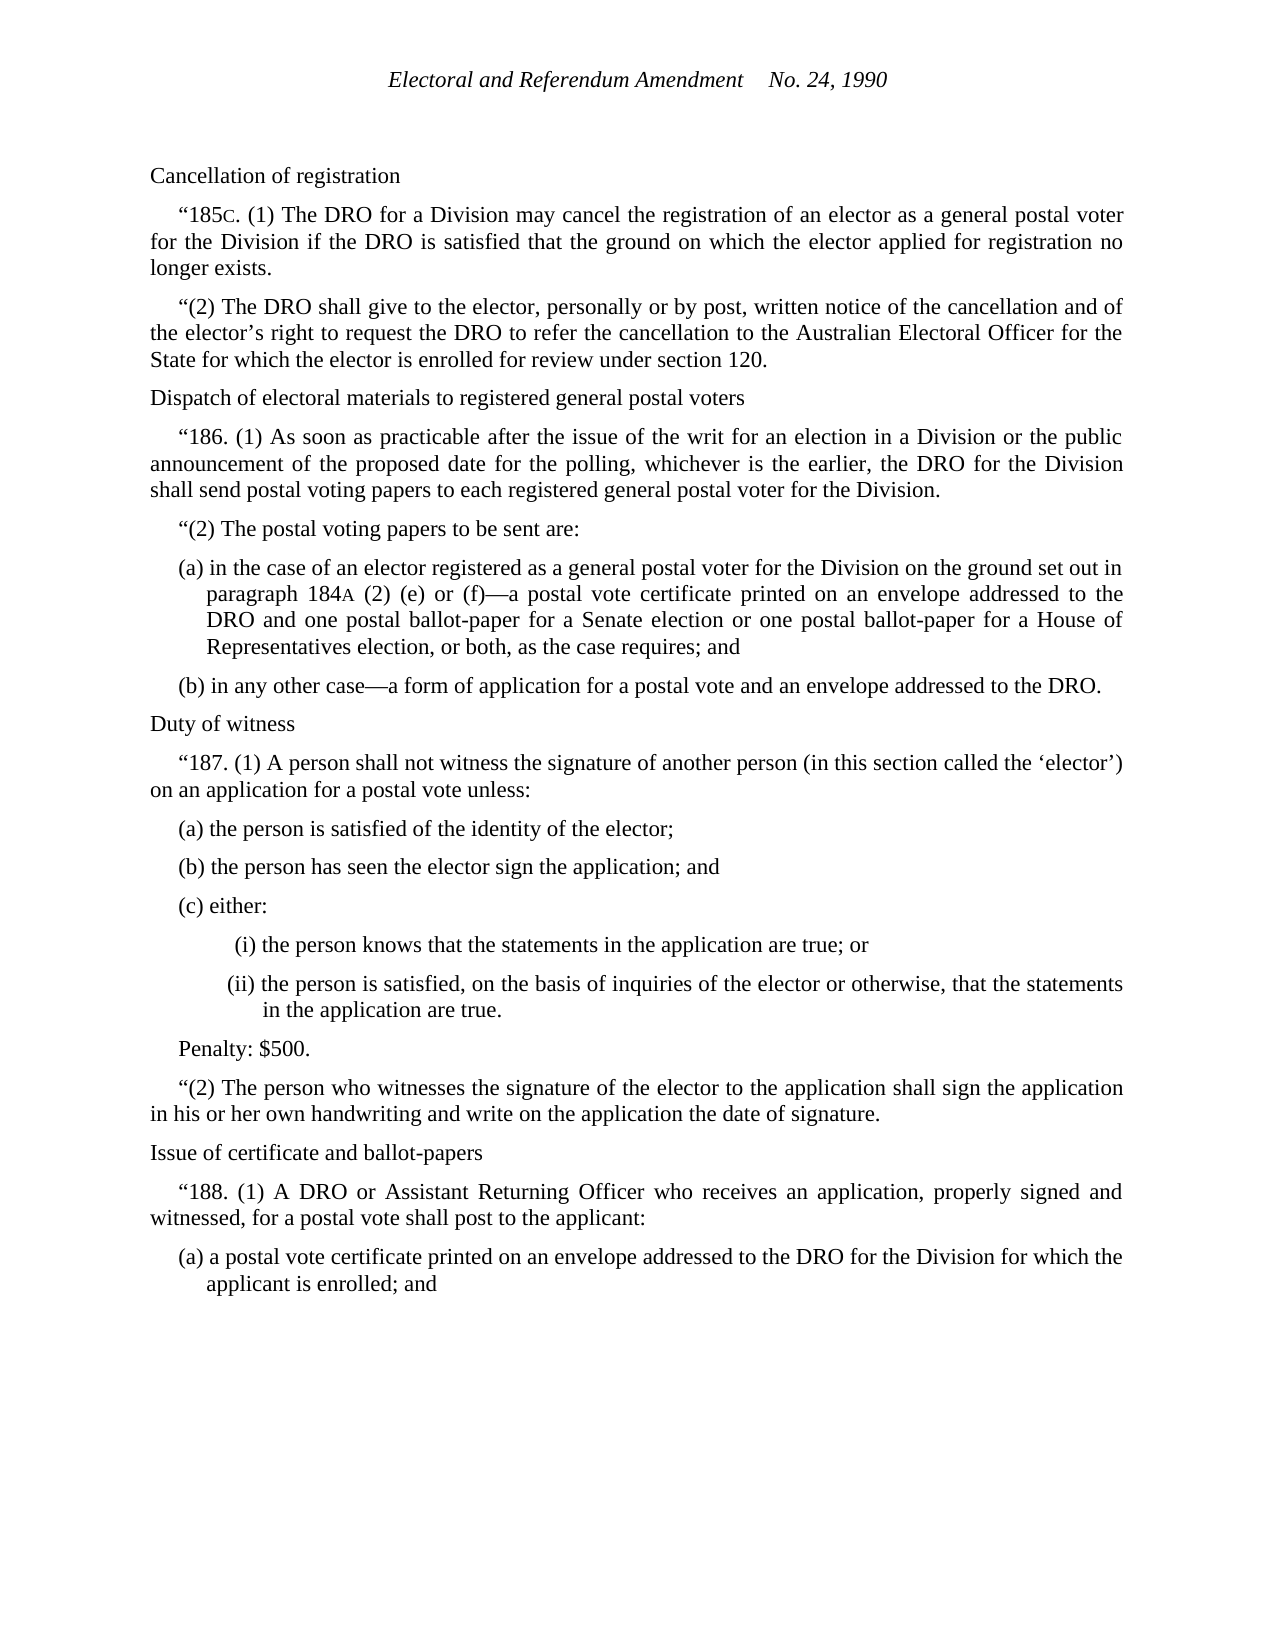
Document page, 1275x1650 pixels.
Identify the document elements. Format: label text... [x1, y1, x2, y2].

text (a) a postal vote certificate printed on an envelope addressed to the DRO for the Division for which the applicant is enrolled; and [178, 1243, 1125, 1296]
text Issue of certificate and ballot-papers [150, 1139, 1125, 1166]
text (ii) the person is satisfied, on the basis of inquiries of the elector or otherwise, that the statements in the application are true. [227, 970, 1125, 1023]
text (a) in the case of an elector registered as a general postal voter for the Division on the ground set out in paragraph 184a (2) (e) or (f)—a postal vote certificate printed on an envelope addressed to the DRO and one postal ballot-paper for a Senate election or one postal ballot-paper for a House of Representatives election, or both, as the case requires; and [178, 554, 1125, 659]
text Penalty: $500. [150, 1035, 1125, 1062]
text Cancellation of registration [150, 162, 1125, 189]
text (a) the person is satisfied of the identity of the elector; [150, 814, 1125, 841]
text (i) the person knows that the statements in the application are true; or [150, 931, 1125, 957]
text “185c. (1) The DRO for a Division may cancel the registration of an elector as a general postal voter for the Division if the DRO is satisfied that the ground on which the elector applied for registration no longer exists. [150, 201, 1125, 280]
text “187. (1) A person shall not witness the signature of another person (in this section called the ‘elector’) on an application for a postal vote unless: [150, 749, 1125, 802]
text (b) in any other case—a form of application for a postal vote and an envelope addressed to the DRO. [178, 672, 1125, 698]
text “186. (1) As soon as practicable after the issue of the writ for an election in a Division or the public announcement of the proposed date for the polling, whichever is the earlier, the DRO for the Division shall send postal voting papers to each registered general postal voter for the Division. [150, 423, 1125, 502]
text Dispatch of electoral materials to registered general postal voters [150, 384, 1125, 411]
text “188. (1) A DRO or Assistant Returning Officer who receives an application, properly signed and witnessed, for a postal vote shall post to the applicant: [150, 1178, 1125, 1231]
text Duty of witness [150, 711, 1125, 737]
text “(2) The postal voting papers to be sent are: [150, 515, 1125, 541]
text “(2) The person who witnesses the signature of the elector to the application shall sign the application in his or her own handwriting and write on the application the date of signature. [150, 1074, 1125, 1127]
text (c) either: [150, 892, 1125, 919]
text (b) the person has seen the elector sign the application; and [150, 853, 1125, 880]
text “(2) The DRO shall give to the elector, personally or by post, written notice of the cancellation and of the elector’s right to request the DRO to refer the cancellation to the Australian Electoral Officer for the State for which the elector is enrolled for review under section 120. [150, 293, 1125, 372]
